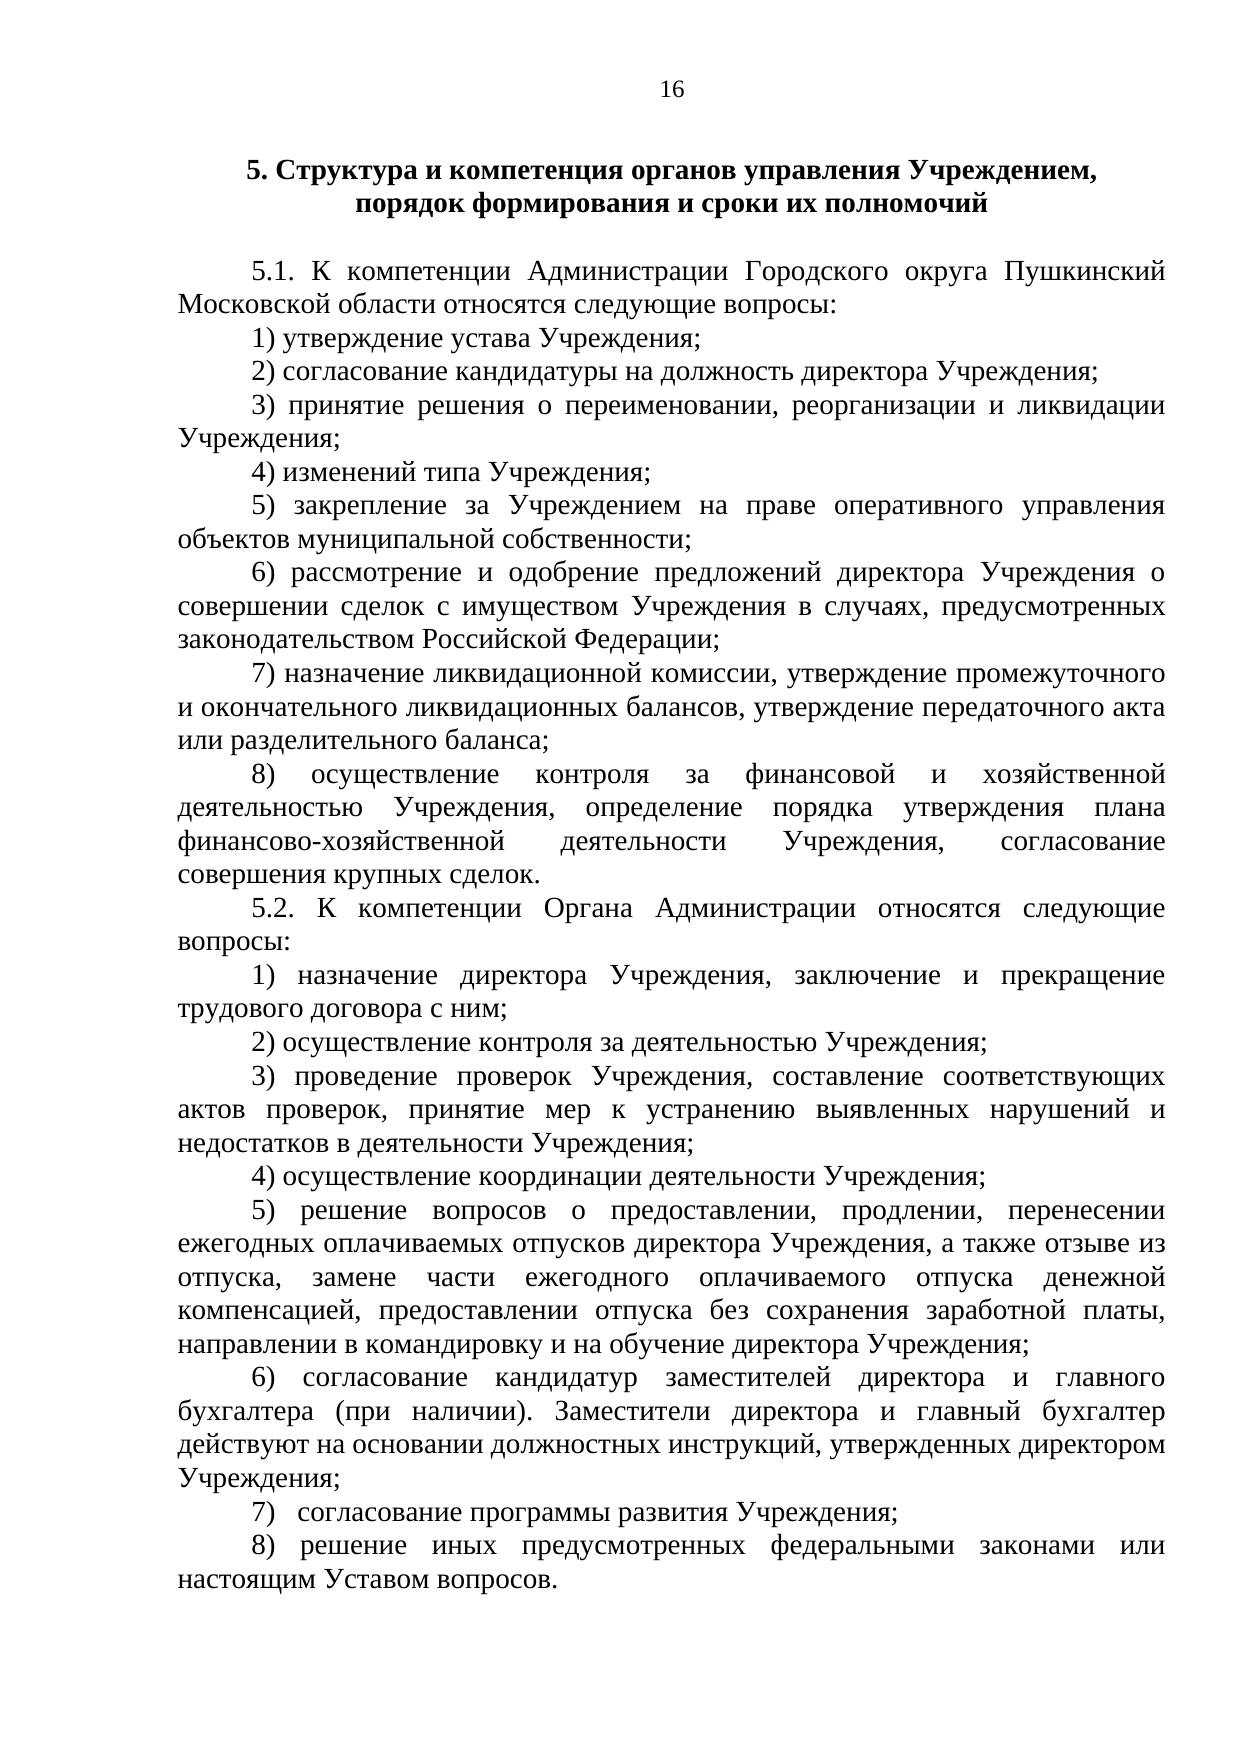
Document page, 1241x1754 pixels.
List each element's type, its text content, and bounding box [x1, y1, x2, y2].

text 5.1. К компетенции Администрации Городского округа Пушкинский Московской области относятся следующие вопросы: [177, 253, 1166, 320]
text 7) согласование программы развития Учреждения; [177, 1494, 1166, 1527]
text 5) решение вопросов о предоставлении, продлении, перенесении ежегодных оплачиваемых отпусков директора Учреждения, а также отзыве из отпуска, замене части ежегодного оплачиваемого отпуска денежной компенсацией, предоставлении отпуска без сохранения заработной платы, направлении в командировку и на обучение директора Учреждения; [177, 1192, 1166, 1359]
text 2) осуществление контроля за деятельностью Учреждения; [177, 1024, 1166, 1058]
text 7) назначение ликвидационной комиссии, утверждение промежуточного и окончательного ликвидационных балансов, утверждение передаточного акта или разделительного баланса; [177, 655, 1166, 756]
text 3) принятие решения о переименовании, реорганизации и ликвидации Учреждения; [177, 387, 1166, 454]
text 6) рассмотрение и одобрение предложений директора Учреждения о совершении сделок с имуществом Учреждения в случаях, предусмотренных законодательством Российской Федерации; [177, 554, 1166, 655]
text 8) осуществление контроля за финансовой и хозяйственной деятельностью Учреждения, определение порядка утверждения плана финансово-хозяйственной деятельности Учреждения, согласование совершения крупных сделок. [177, 756, 1166, 890]
text 2) согласование кандидатуры на должность директора Учреждения; [177, 353, 1166, 387]
text 5) закрепление за Учреждением на праве оперативного управления объектов муниципальной собственности; [177, 487, 1166, 554]
text 5. Структура и компетенция органов управления Учреждением, порядок формирования и сроки их полномочий [177, 152, 1166, 219]
text 4) изменений типа Учреждения; [177, 454, 1166, 487]
text 1) утверждение устава Учреждения; [177, 320, 1166, 353]
text 4) осуществление координации деятельности Учреждения; [177, 1158, 1166, 1192]
text 8) решение иных предусмотренных федеральными законами или настоящим Уставом вопросов. [177, 1527, 1166, 1594]
text 1) назначение директора Учреждения, заключение и прекращение трудового договора с ним; [177, 957, 1166, 1024]
text 5.2. К компетенции Органа Администрации относятся следующие вопросы: [177, 890, 1166, 957]
text 3) проведение проверок Учреждения, составление соответствующих актов проверок, принятие мер к устранению выявленных нарушений и недостатков в деятельности Учреждения; [177, 1058, 1166, 1158]
text 6) согласование кандидатур заместителей директора и главного бухгалтера (при наличии). Заместители директора и главный бухгалтер действуют на основании должностных инструкций, утвержденных директором Учреждения; [177, 1359, 1166, 1494]
